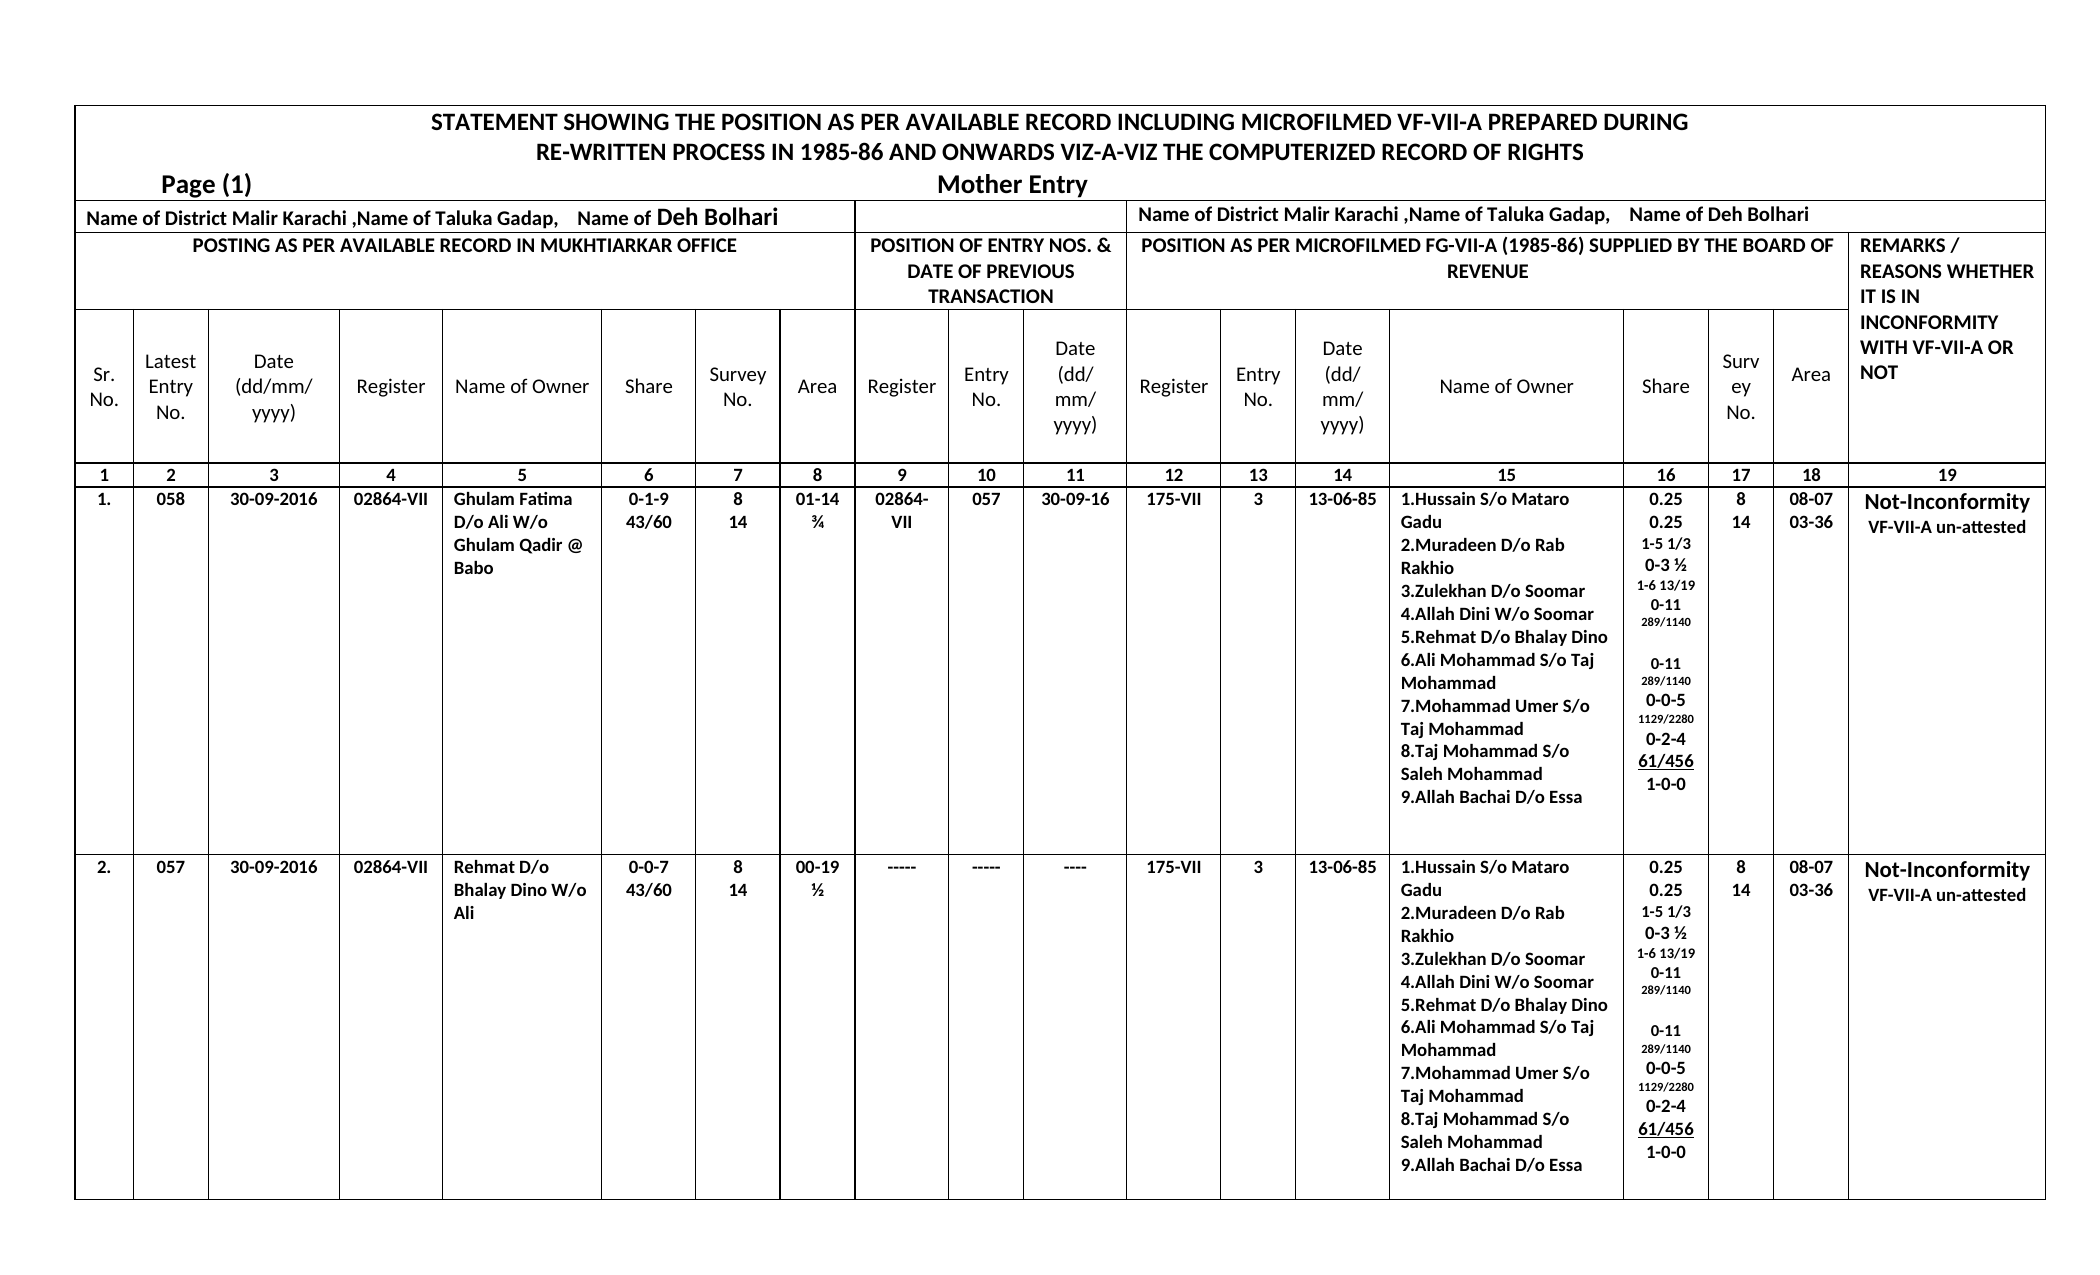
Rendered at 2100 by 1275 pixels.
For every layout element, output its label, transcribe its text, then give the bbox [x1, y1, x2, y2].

table_cell POSTING AS PER AVAILABLE RECORD IN MUKHTIARKAR OFFICE [76, 233, 854, 309]
table_cell 9 [856, 464, 948, 486]
table_cell 16 [1624, 464, 1708, 486]
table_cell 18 [1774, 464, 1848, 486]
table_cell Name of District Malir Karachi ,Name of Taluka Gadap, Name of Deh Bolhari [76, 201, 854, 232]
table_cell 3 [1221, 488, 1295, 854]
table_cell 14 [1296, 464, 1389, 486]
table_cell ----- [856, 855, 948, 1199]
table_cell Latest Entry No. [134, 310, 208, 462]
table_cell Area [1774, 310, 1848, 462]
table_cell 2. [76, 855, 133, 1199]
table_cell 13-06-85 [1296, 488, 1389, 854]
table_cell Name of Owner [1390, 310, 1623, 462]
table_cell Sr. No. [76, 310, 133, 462]
table_cell 7 [696, 464, 779, 486]
table_cell 10 [949, 464, 1023, 486]
table_cell 8 14 [696, 855, 779, 1199]
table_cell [1624, 855, 1708, 1199]
table_cell POSITION AS PER MICROFILMED FG-VII-A (1985-86) SUPPLIED BY THE BOARD OF REVENUE [1127, 233, 1848, 309]
table_cell 8 [781, 464, 854, 486]
table_cell 02864-VII [856, 488, 948, 854]
table_cell Area [781, 310, 854, 462]
table_cell Register [856, 310, 948, 462]
table_cell Register [1127, 310, 1220, 462]
table_header STATEMENT SHOWING THE POSITION AS PER AVAILABLE RECORD INCLUDING MICROFILMED VF-VII-A PREPARED DURING RE-WRITTEN PROCESS IN 1985-86 AND ONWARDS VIZ-A-VIZ THE COMPUTERIZED RECORD OF RIGHTS Page (1) Mother Entry [76, 106, 2045, 200]
table_cell 13 [1221, 464, 1295, 486]
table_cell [1390, 855, 1623, 1199]
table_cell Entry No. [949, 310, 1023, 462]
table_cell 8 14 [1709, 855, 1773, 1199]
table_cell [856, 201, 1126, 232]
table_cell ----- [949, 855, 1023, 1199]
table_cell 8 14 [696, 488, 779, 854]
table_cell 3 [1221, 855, 1295, 1199]
table_cell 0-1-9 43/60 [602, 488, 695, 854]
table_cell 5 [443, 464, 601, 486]
table_cell 13-06-85 [1296, 855, 1389, 1199]
table_cell Date (dd/mm/yyyy) [209, 310, 339, 462]
table_cell Survey No. [696, 310, 779, 462]
table_cell 19 [1849, 464, 2045, 486]
table_cell 175-VII [1127, 488, 1220, 854]
table_cell 01-14 ¾ [781, 488, 854, 854]
table_cell 02864-VII [340, 855, 442, 1199]
table_cell 11 [1024, 464, 1126, 486]
table_cell 4 [340, 464, 442, 486]
table_cell Date (dd/mm/yyyy) [1296, 310, 1389, 462]
table_cell POSITION OF ENTRY NOS. & DATE OF PREVIOUS TRANSACTION [856, 233, 1126, 309]
table_cell 1 [76, 464, 133, 486]
table_cell 15 [1390, 464, 1623, 486]
table_cell 12 [1127, 464, 1220, 486]
table_cell 08-07 03-36 [1774, 488, 1848, 854]
table_cell 175-VII [1127, 855, 1220, 1199]
table_cell 8 14 [1709, 488, 1773, 854]
table_cell 0.25 0.25 1-5 1/3 0-3 ½ 1-6 13/19 0-11 289/1140 0-11 289/1140 0-0-5 1129/2280 0-2-4 61/456 1-0-0 [1624, 488, 1708, 854]
table_cell 058 [134, 488, 208, 854]
table_cell Not-Inconformity VF-VII-A un-attested [1849, 488, 2045, 854]
table_cell 6 [602, 464, 695, 486]
table_cell 17 [1709, 464, 1773, 486]
table_cell Share [1624, 310, 1708, 462]
table_cell 057 [949, 488, 1023, 854]
table_cell 30-09-16 [1024, 488, 1126, 854]
table_cell Date (dd/mm/yyyy) [1024, 310, 1126, 462]
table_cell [1849, 855, 2045, 1199]
table_cell Survey No. [1709, 310, 1773, 462]
table_cell ---- [1024, 855, 1126, 1199]
table_cell REMARKS / REASONS WHETHER IT IS IN INCONFORMITY WITH VF-VII-A OR NOT [1849, 233, 2045, 462]
table_cell 057 [134, 855, 208, 1199]
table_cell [443, 855, 601, 1199]
table_cell 0-0-7 43/60 [602, 855, 695, 1199]
table_cell 2 [134, 464, 208, 486]
table_cell Entry No. [1221, 310, 1295, 462]
table_cell Name of District Malir Karachi ,Name of Taluka Gadap, Name of Deh Bolhari [1127, 201, 2045, 232]
table_cell Name of Owner [443, 310, 601, 462]
table_cell 00-19 ½ [781, 855, 854, 1199]
table_cell 08-07 03-36 [1774, 855, 1848, 1199]
table_cell 3 [209, 464, 339, 486]
table_cell 02864-VII [340, 488, 442, 854]
table_cell 1. [76, 488, 133, 854]
table_cell 30-09-2016 [209, 488, 339, 854]
table_cell Ghulam Fatima D/o Ali W/o Ghulam Qadir @ Babo [443, 488, 601, 854]
table_cell 30-09-2016 [209, 855, 339, 1199]
table_cell Share [602, 310, 695, 462]
table_cell Register [340, 310, 442, 462]
